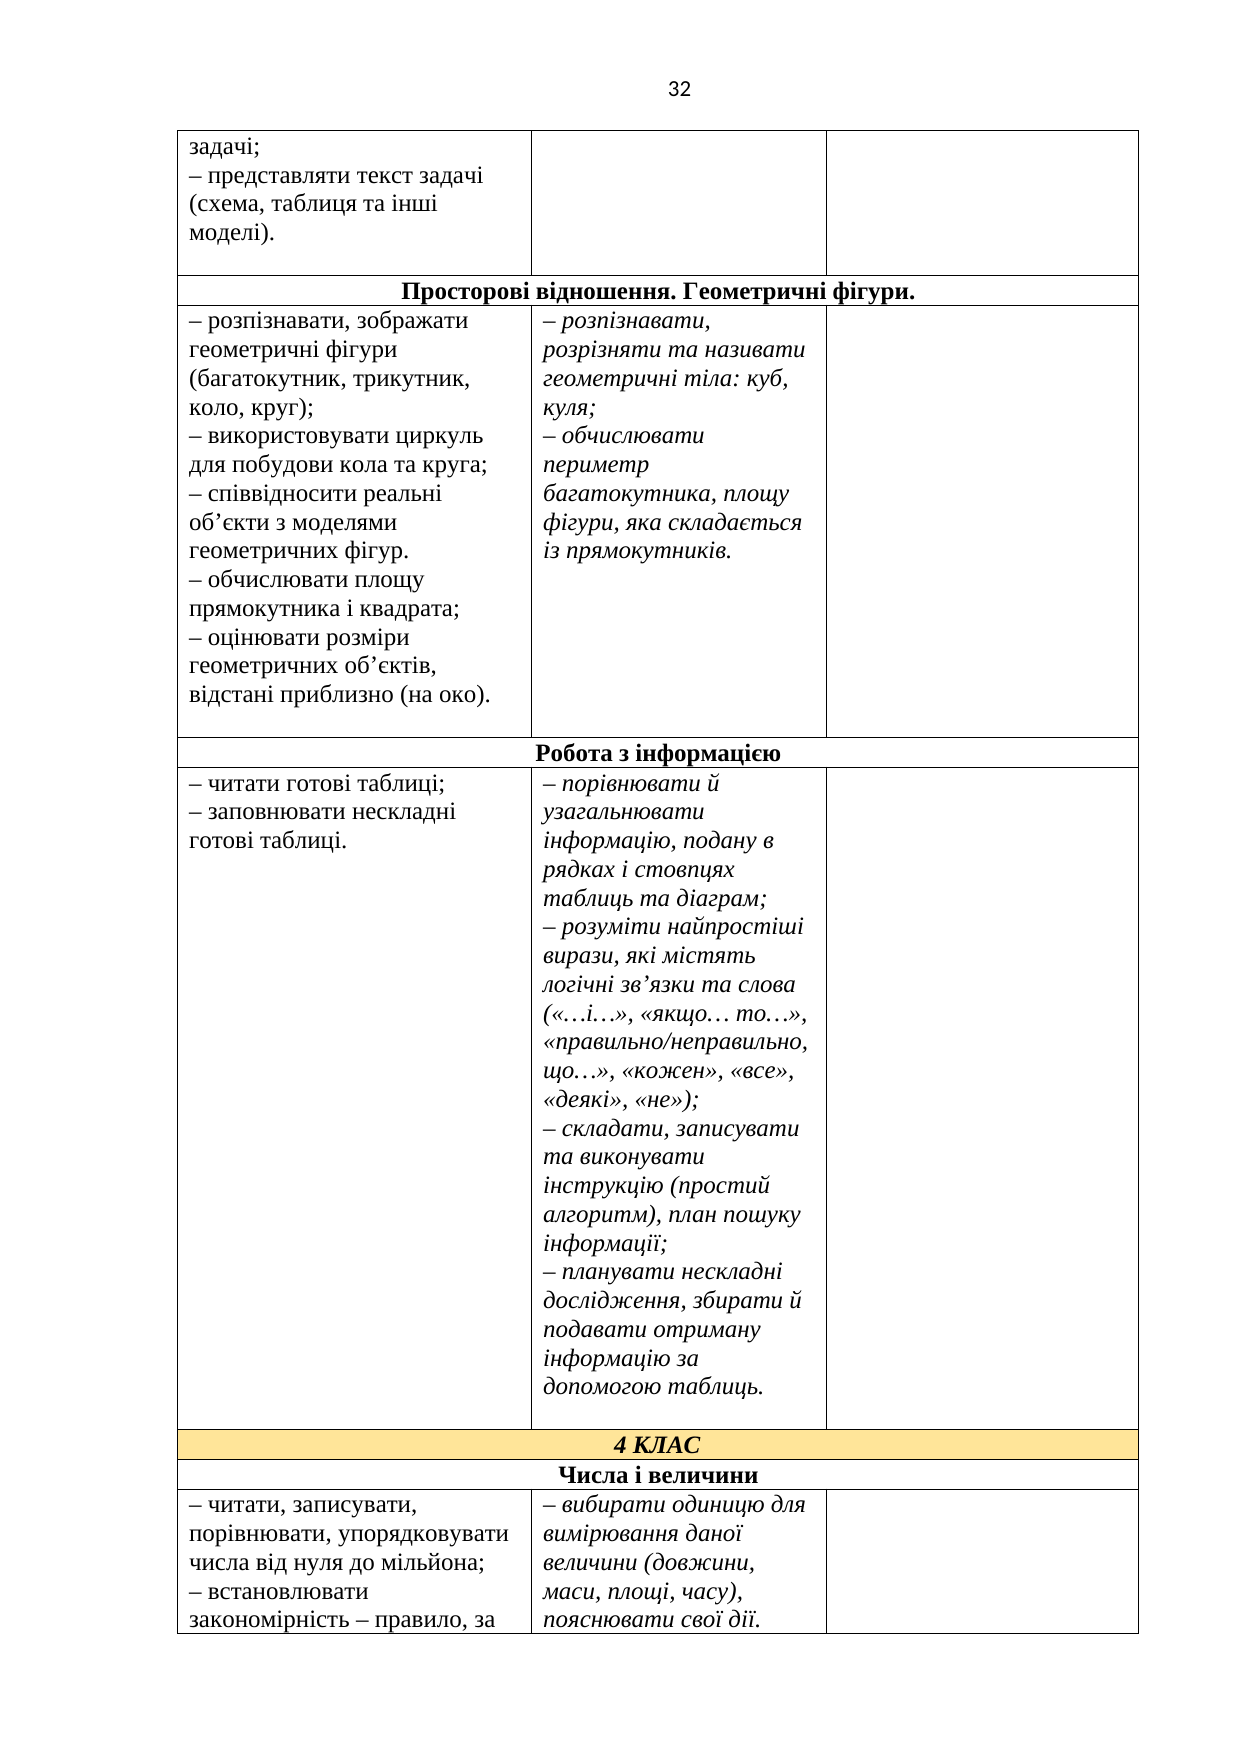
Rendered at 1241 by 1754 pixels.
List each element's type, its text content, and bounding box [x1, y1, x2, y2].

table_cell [532, 131, 826, 275]
table_cell [827, 1490, 1138, 1633]
table_cell Числа і величини [178, 1460, 1138, 1488]
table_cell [178, 131, 531, 275]
table_cell Просторові відношення. Геометричні фігури. [178, 276, 1138, 304]
table_cell [827, 768, 1138, 1429]
table_cell – читати готові таблиці; – заповнювати нескладні готові таблиці. [178, 768, 531, 1429]
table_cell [532, 1490, 826, 1633]
table_cell [827, 131, 1138, 275]
table_cell [827, 306, 1138, 737]
table_cell – розпізнавати, зображати геометричні фігури (багатокутник, трикутник, коло, круг); – використовувати циркуль для побудови кола та круга; – співвідносити реальні об’єкти з моделями геометричних фігур. – обчислювати площу прямокутника і квадрата; – оцінювати розміри геометричних об’єктів, відстані приблизно (на око). [178, 306, 531, 737]
table_cell Робота з інформацією [178, 738, 1138, 767]
table_cell 4 КЛАС [178, 1430, 1138, 1459]
table_cell – розпізнавати, розрізняти та називати геометричні тіла: куб, куля; – обчислювати периметр багатокутника, площу фігури, яка складається із прямокутників. [532, 306, 826, 737]
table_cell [178, 1490, 531, 1633]
table_cell – порівнювати й узагальнювати інформацію, подану в рядках і стовпцях таблиць та діаграм; – розуміти найпростіші вирази, які містять логічні зв’язки та слова («…і…», «якщо… то…», «правильно/неправильно, що…», «кожен», «все», «деякі», «не»); – складати, записувати та виконувати інструкцію (простий алгоритм), план пошуку інформації; – планувати нескладні дослідження, збирати й подавати отриману інформацію за допомогою таблиць. [532, 768, 826, 1429]
